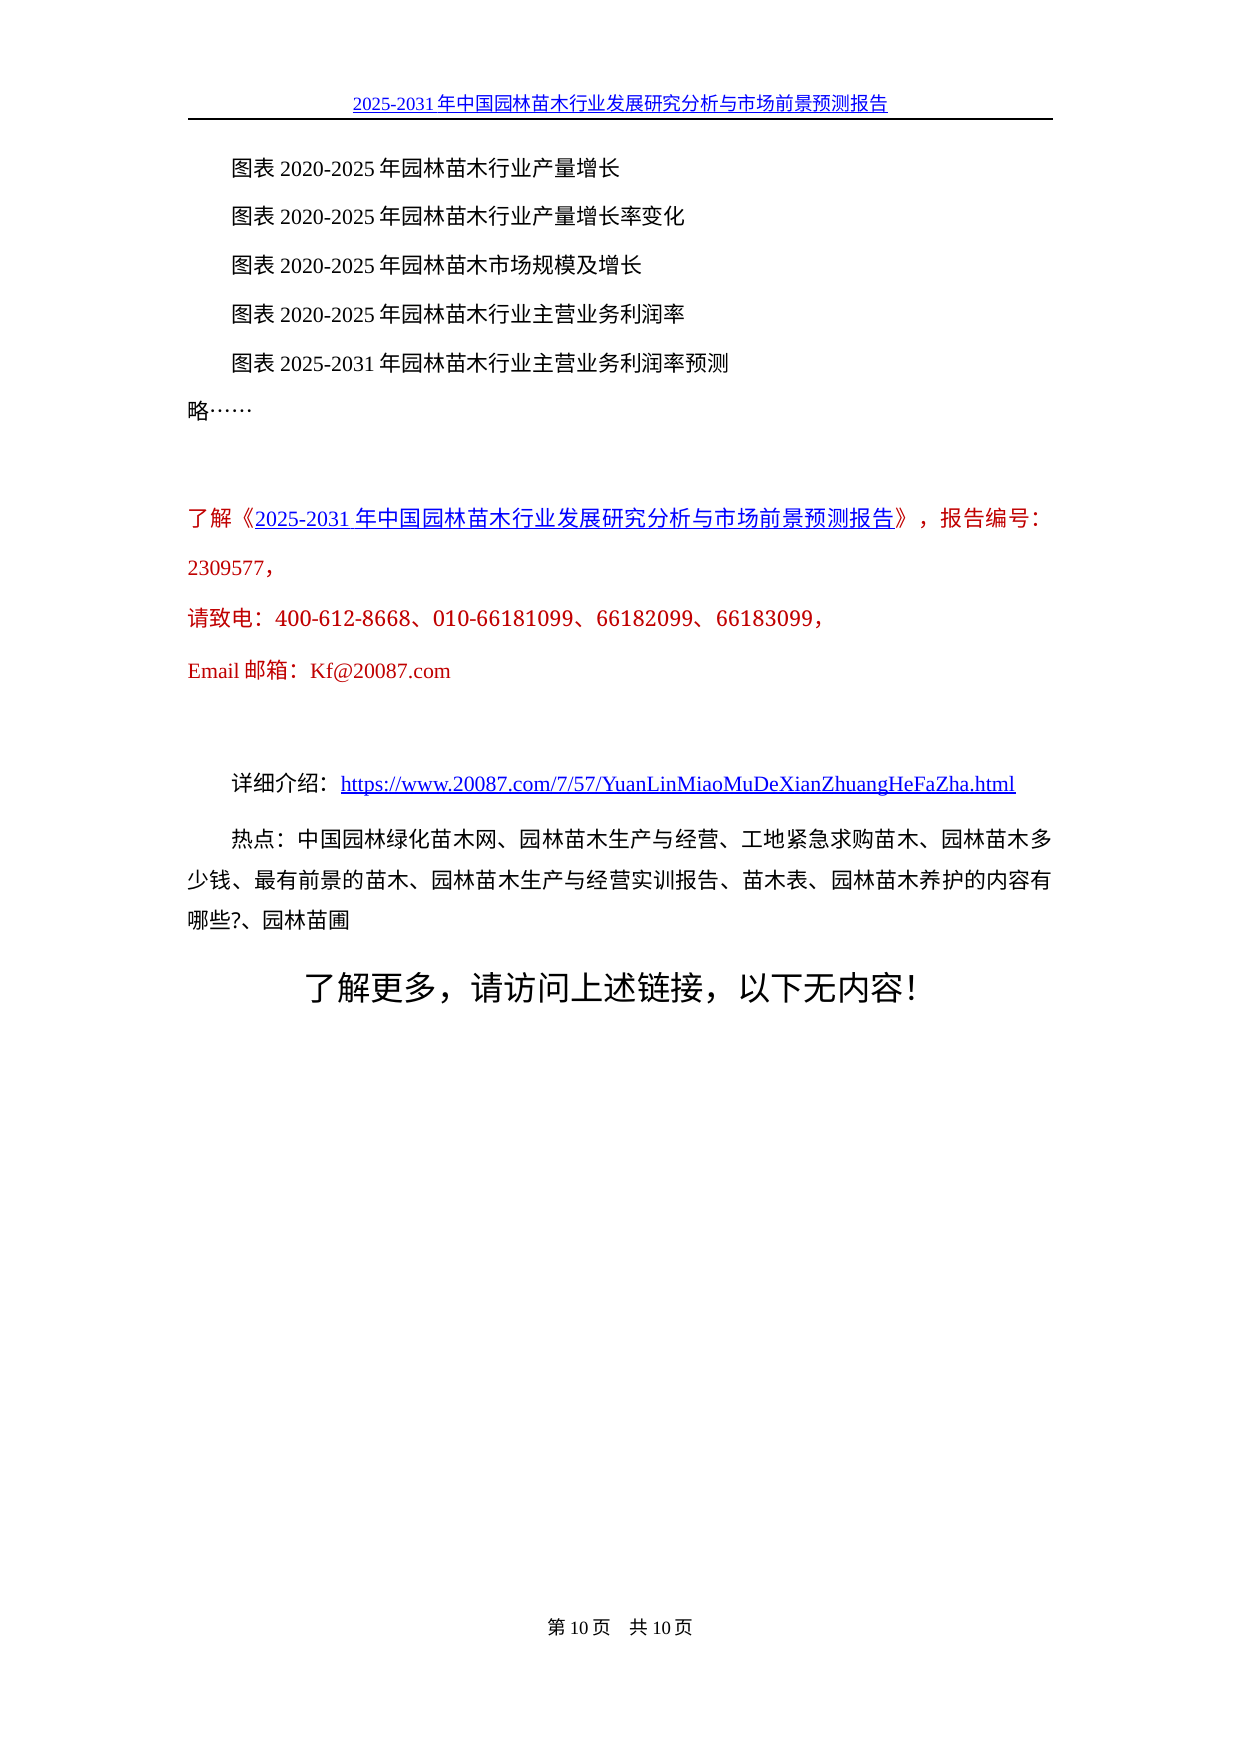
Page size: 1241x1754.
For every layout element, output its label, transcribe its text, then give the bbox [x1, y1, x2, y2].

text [187, 150, 1053, 426]
text Email邮箱：Kf@20087.com [187, 652, 1053, 685]
text 了解《2025-2031年中国园林苗木行业发展研究分析与市场前景预测报告》，报告编号：2309577， [187, 500, 1053, 582]
text 热点：中国园林绿化苗木网、园林苗木生产与经营、工地紧急求购苗木、园林苗木多少钱、最有前景的苗木、园林苗木生产与经营实训报告、苗木表、园林苗木养护的内容有哪些?、园林苗圃 [187, 822, 1053, 936]
text 详细介绍：https://www.20087.com/7/57/YuanLinMiaoMuDeXianZhuangHeFaZha.html [187, 765, 1053, 798]
title 了解更多，请访问上述链接，以下无内容！ [187, 953, 1053, 1018]
text 请致电：400-612-8668、010-66181099、66182099、66183099， [187, 601, 1053, 633]
